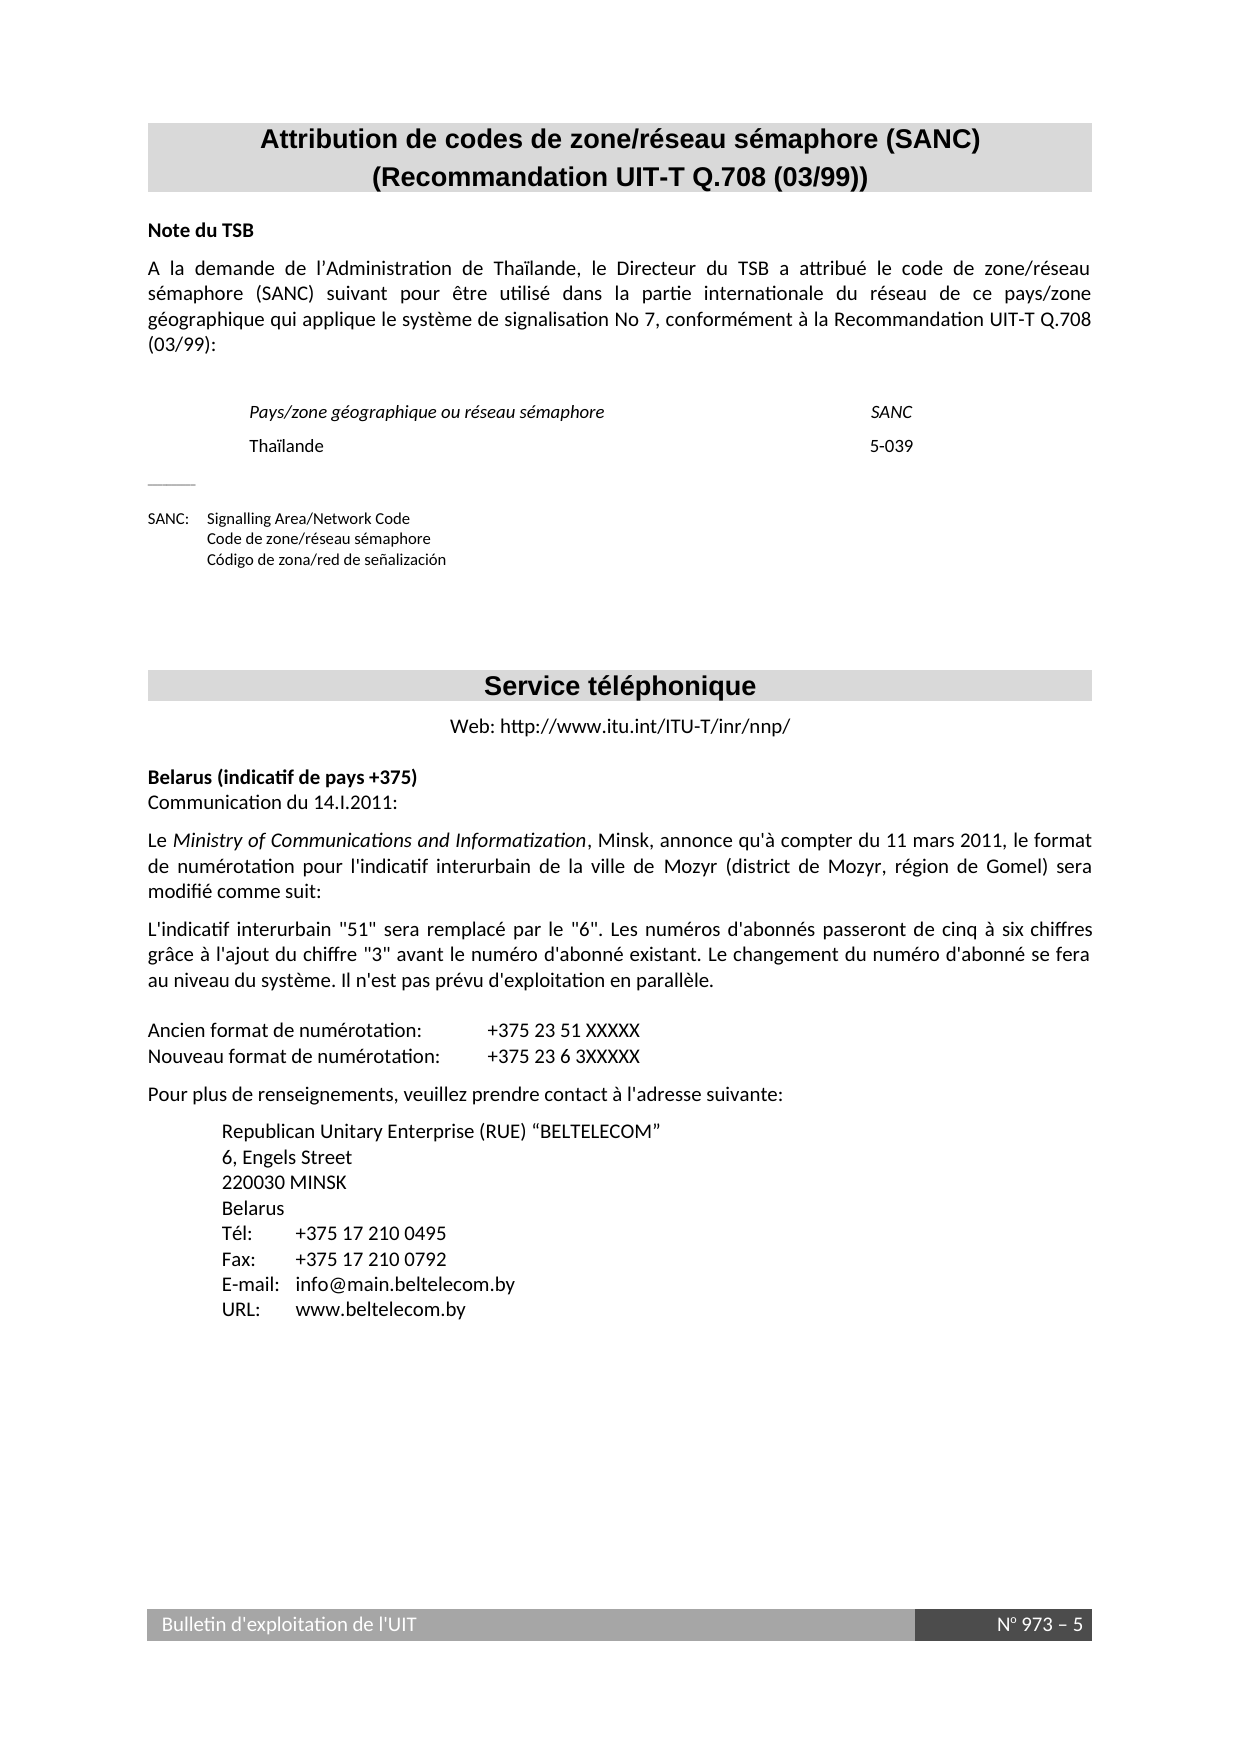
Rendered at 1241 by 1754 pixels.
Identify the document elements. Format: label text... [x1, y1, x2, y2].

text Le Ministry of Communications and Informatization, Minsk, annonce qu'à compter du 11 mars 2011, le format de numérotation pour l'indicatif interurbain de la ville de Mozyr (district de Mozyr, région de Gomel) sera modifié comme suit: [148, 827, 1092, 904]
text Republican Unitary (RUE) “BELTELECOM” 6, 220030 Belarus Tél: +375 17 210 0495 Fax: +375 17 210 0792 E-mail: info@main.beltelecom.by URL: www.beltelecom.by [148, 1119, 1092, 1322]
subtitle (Recommandation UIT-T Q.708 (03/99)) [148, 161, 1092, 192]
text A la demande de l’Administration de Thaïlande, le Directeur du TSB a attribué le code de zone/réseau sémaphore (SANC) suivant pour être utilisé dans la partie internationale du réseau de ce pays/zone géographique qui applique le système de signalisation No 7, conformément à la Recommandation UIT-T Q.708 (03/99): [148, 255, 1092, 357]
text Ancien format de numérotation: +375 23 51 XXXXX Nouveau format de numérotation: +375 23 6 3XXXXX [148, 1017, 1092, 1068]
text __________ [148, 475, 1092, 496]
table_header SANC [781, 395, 1002, 430]
table_header Pays/zone géographique ou réseau sémaphore [238, 395, 781, 430]
table_cell 5-039 [781, 430, 1002, 461]
text Belarus (indicatif de pays +375) [148, 764, 1092, 789]
text Communication du 14.I.2011: [148, 789, 1092, 815]
table_cell Thaïlande [238, 430, 781, 461]
text SANC: Signalling Area/Network Code Code de zone/réseau sémaphore Código de zona/red de señalización [148, 508, 1092, 569]
text Note du TSB [148, 217, 1092, 242]
text Web: http://www.itu.int/ITU-T/inr/nnp/ [148, 714, 1092, 739]
subtitle Service téléphonique [148, 670, 1092, 701]
text L'indicatif interurbain "51" sera remplacé par le "6". Les numéros d'abonnés passeront de cinq à six chiffres grâce à l'ajout du chiffre "3" avant le numéro d'abonné existant. Le changement du numéro d'abonné se fera au niveau du système. Il n'est pas prévu d'exploitation en parallèle. [148, 916, 1092, 992]
subtitle Attribution de codes de zone/réseau sémaphore (SANC) [148, 123, 1092, 154]
text Pour plus de renseignements, veuillez prendre contact à l'adresse suivante: [148, 1081, 1092, 1106]
